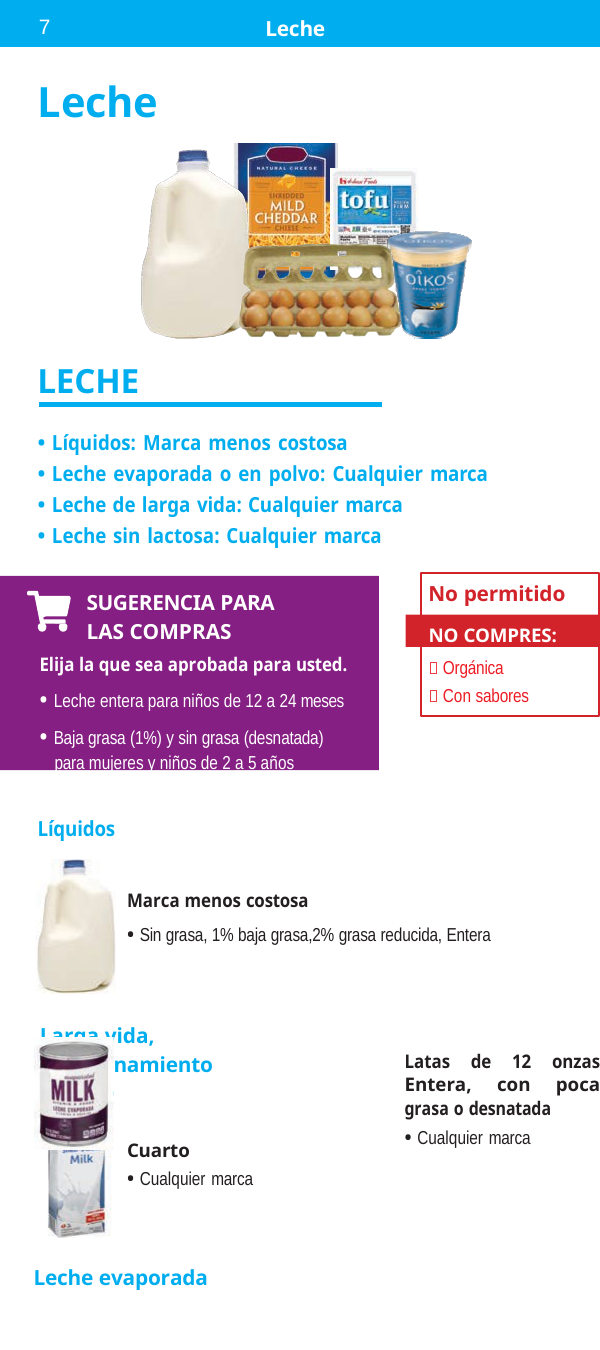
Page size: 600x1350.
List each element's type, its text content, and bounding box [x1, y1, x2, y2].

subtitle LECHE [37, 156, 600, 404]
picture [35, 859, 116, 994]
list Leche sin lactosa: Cualquier marca [37, 521, 600, 549]
text Latas de 12 onzas Entera, con poca grasa o desnatada [404, 1049, 600, 1121]
list Sin grasa, 1% baja grasa,2% grasa reducida, Entera [127, 922, 600, 947]
text Cuarto [127, 1137, 279, 1163]
list Leche evaporada o en polvo: Cualquier marca [37, 459, 600, 487]
list Leche de larga vida: Cualquier marca [37, 490, 600, 518]
picture [137, 143, 338, 156]
list Cualquier marca [127, 1166, 279, 1191]
subtitle Leche [37, 72, 600, 129]
text Larga vida, almacenamiento estable [39, 1021, 214, 1107]
text Líquidos [37, 814, 127, 843]
text Leche evaporada [33, 1263, 279, 1291]
list Líquidos: Marca menos costosa [37, 428, 600, 457]
picture [33, 1036, 114, 1238]
list Cualquier marca [404, 1124, 600, 1149]
text Marca menos costosa [127, 887, 600, 913]
